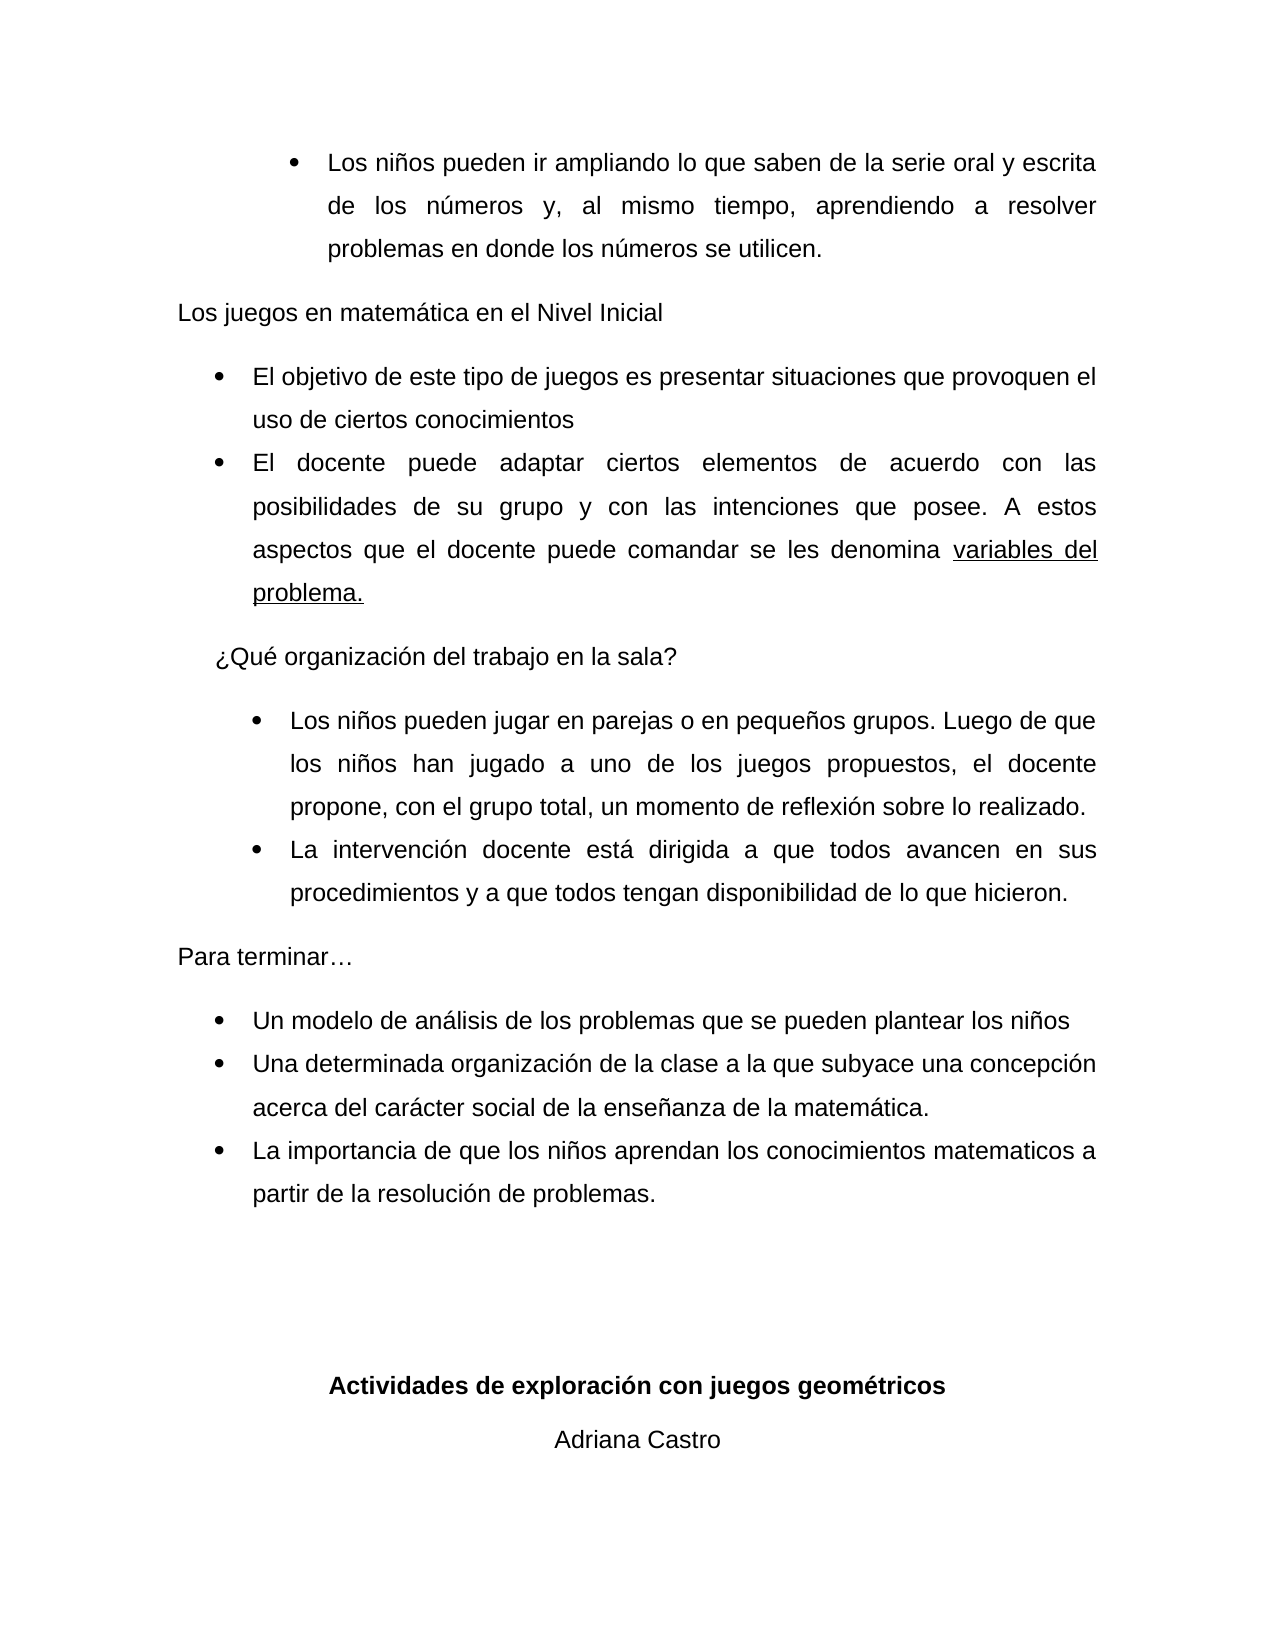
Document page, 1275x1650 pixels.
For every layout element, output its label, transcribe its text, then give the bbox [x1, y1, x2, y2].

list La intervención docente está dirigida a que todos avancen en sus procedimientos y a que todos tengan disponibilidad de lo que hicieron. [252, 835, 1098, 907]
text Adriana Castro [177, 1425, 1098, 1453]
list Los niños pueden jugar en parejas o en pequeños grupos. Luego de que los niños han jugado a uno de los juegos propuestos, el docente propone, con el grupo total, un momento de reflexión sobre lo realizado. [252, 706, 1098, 821]
list La importancia de que los niños aprendan los conocimientos matematicos a partir de la resolución de problemas. [215, 1136, 1098, 1208]
list El docente puede adaptar ciertos elementos de acuerdo con las posibilidades de su grupo y con las intenciones que posee. A estos aspectos que el docente puede comandar se les denomina variables del problema. [215, 448, 1098, 606]
list Los niños pueden ir ampliando lo que saben de la serie oral y escrita de los números y, al mismo tiempo, aprendiendo a resolver problemas en donde los números se utilicen. [290, 148, 1098, 263]
text Los juegos en matemática en el Nivel Inicial [177, 298, 1098, 327]
list El objetivo de este tipo de juegos es presentar situaciones que provoquen el uso de ciertos conocimientos [215, 362, 1098, 434]
list Una determinada organización de la clase a la que subyace una concepción acerca del carácter social de la enseñanza de la matemática. [215, 1049, 1098, 1121]
list Un modelo de análisis de los problemas que se pueden plantear los niños [215, 1006, 1098, 1035]
text Para terminar… [177, 942, 1098, 971]
text Actividades de exploración con juegos geométricos [177, 1371, 1098, 1400]
text ¿Qué organización del trabajo en la sala? [215, 642, 1098, 670]
